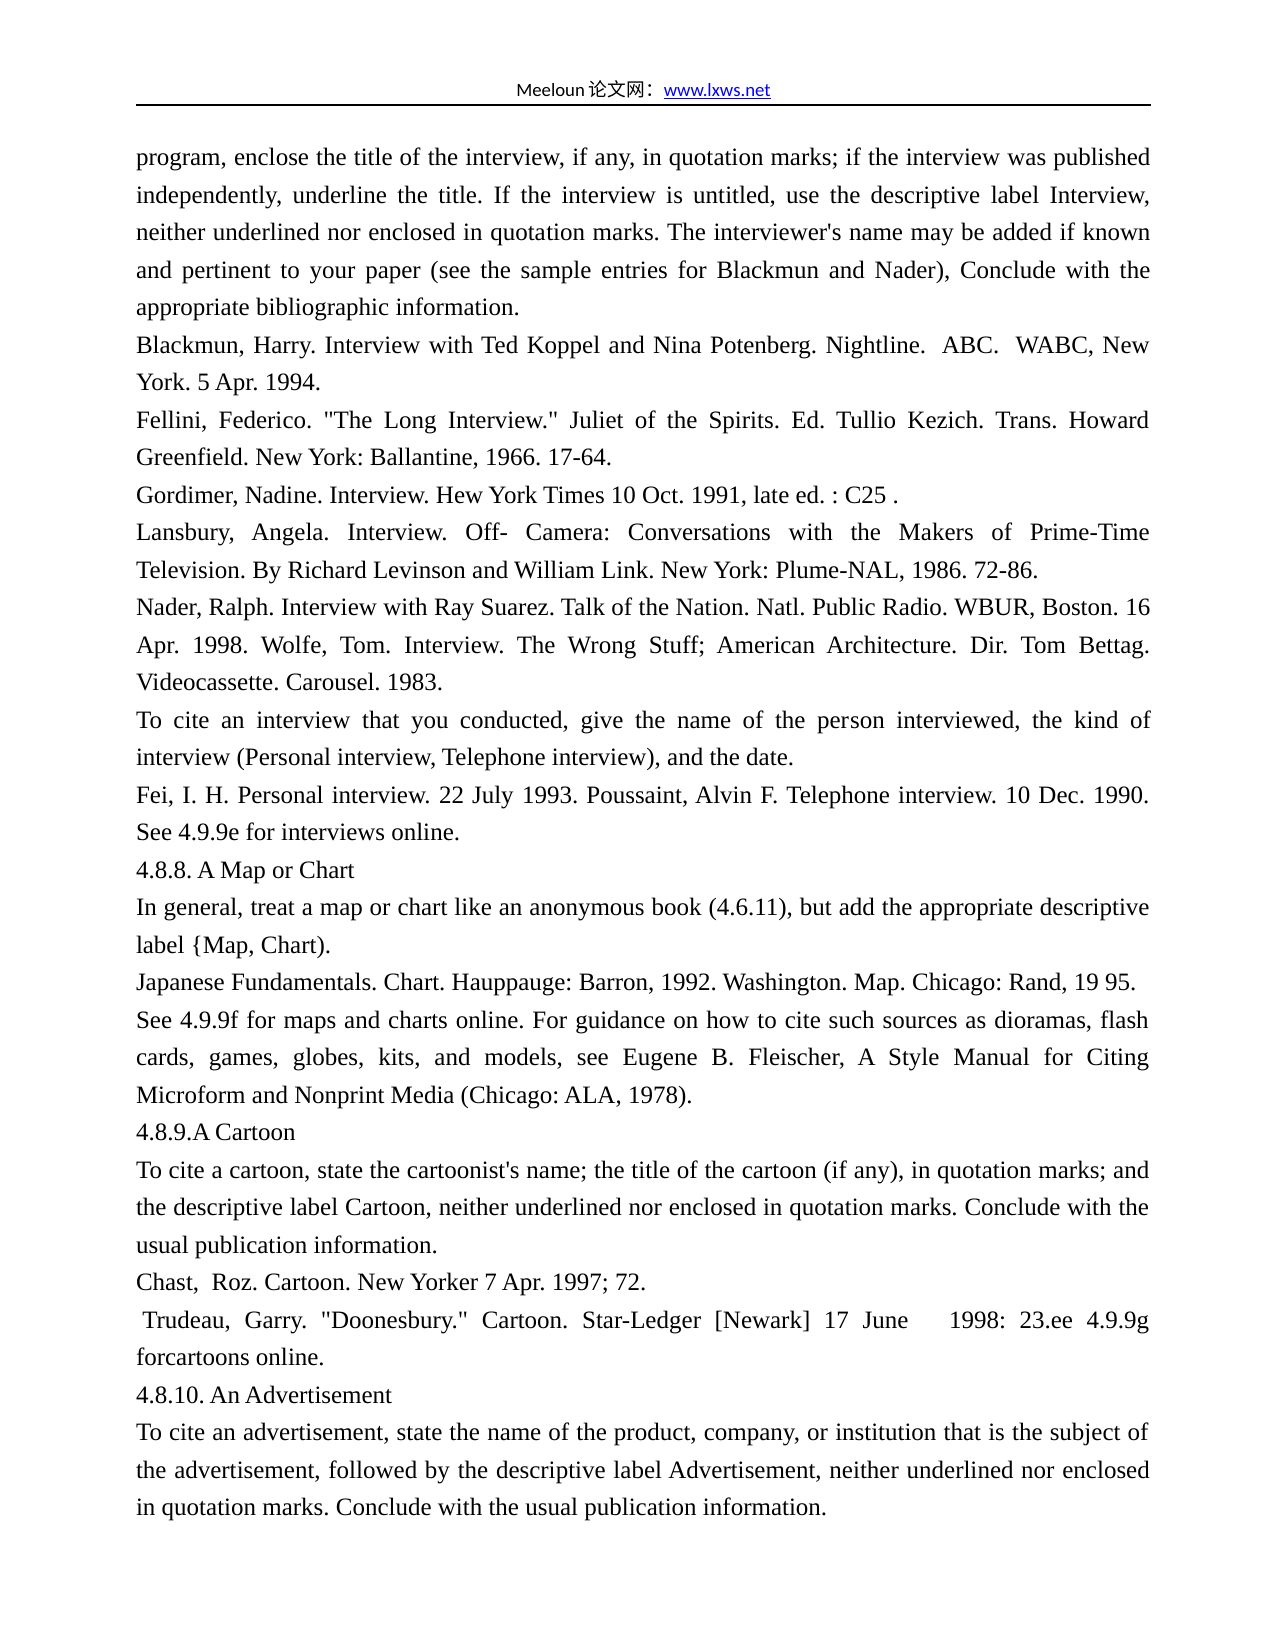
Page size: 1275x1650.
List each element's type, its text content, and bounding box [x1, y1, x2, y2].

text In general, treat a map or chart like an anonymous book (4.6.11), but add the appropriate descriptive label {Map, Chart). [136, 886, 1151, 961]
text Trudeau, Garry. "Doonesbury." Cartoon. Star-Ledger [Newark] 17 June 1998: 23.ee 4.9.9g forcartoons online. [136, 1298, 1151, 1373]
text 4.8.8. A Map or Chart [136, 848, 1151, 886]
text Japanese Fundamentals. Chart. Hauppauge: Barron, 1992. Washington. Map. Chicago: Rand, 19 95. [136, 961, 1151, 998]
text Lansbury, Angela. Interview. Off- Camera: Conversations with the Makers of Prime-Time Television. By Richard Levinson and William Link. New York: Plume-NAL, 1986. 72-86. [136, 511, 1151, 586]
text Fellini, Federico. "The Long Interview." Juliet of the Spirits. Ed. Tullio Kezich. Trans. Howard Greenfield. New York: Ballantine, 1966. 17-64. [136, 398, 1151, 473]
text Fei, I. H. Personal interview. 22 July 1993. Poussaint, Alvin F. Telephone interview. 10 Dec. 1990. See 4.9.9e for interviews online. [136, 773, 1151, 848]
text 4.8.9.A Cartoon [136, 1111, 1151, 1148]
text Chast, Roz. Cartoon. New Yorker 7 Apr. 1997; 72. [136, 1261, 1151, 1298]
text Nader, Ralph. Interview with Ray Suarez. Talk of the Nation. Natl. Public Radio. WBUR, Boston. 16 Apr. 1998. Wolfe, Tom. Interview. The Wrong Stuff; American Architecture. Dir. Tom Bettag. Videocassette. Carousel. 1983. [136, 586, 1151, 698]
text To cite an interview that you conducted, give the name of the person interviewed, the kind of interview (Personal interview, Telephone interview), and the date. [136, 698, 1151, 773]
text To cite a cartoon, state the cartoonist's name; the title of the cartoon (if any), in quotation marks; and the descriptive label Cartoon, neither underlined nor enclosed in quotation marks. Conclude with the usual publication information. [136, 1148, 1151, 1261]
text See 4.9.9f for maps and charts online. For guidance on how to cite such sources as dioramas, flash cards, games, globes, kits, and models, see Eugene B. Fleischer, A Style Manual for Citing Microform and Nonprint Media (Chicago: ALA, 1978). [136, 998, 1151, 1111]
text 4.8.10. An Advertisement [136, 1373, 1151, 1411]
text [136, 136, 1151, 323]
text Blackmun, Harry. Interview with Ted Koppel and Nina Potenberg. Nightline. ABC. WABC, New York. 5 Apr. 1994. [136, 323, 1151, 398]
text Gordimer, Nadine. Interview. Hew York Times 10 Oct. 1991, late ed. : C25 . [136, 473, 1151, 511]
text To cite an advertisement, state the name of the product, company, or institution that is the subject of the advertisement, followed by the descriptive label Advertisement, neither underlined nor enclosed in quotation marks. Conclude with the usual publication information. [136, 1411, 1151, 1523]
